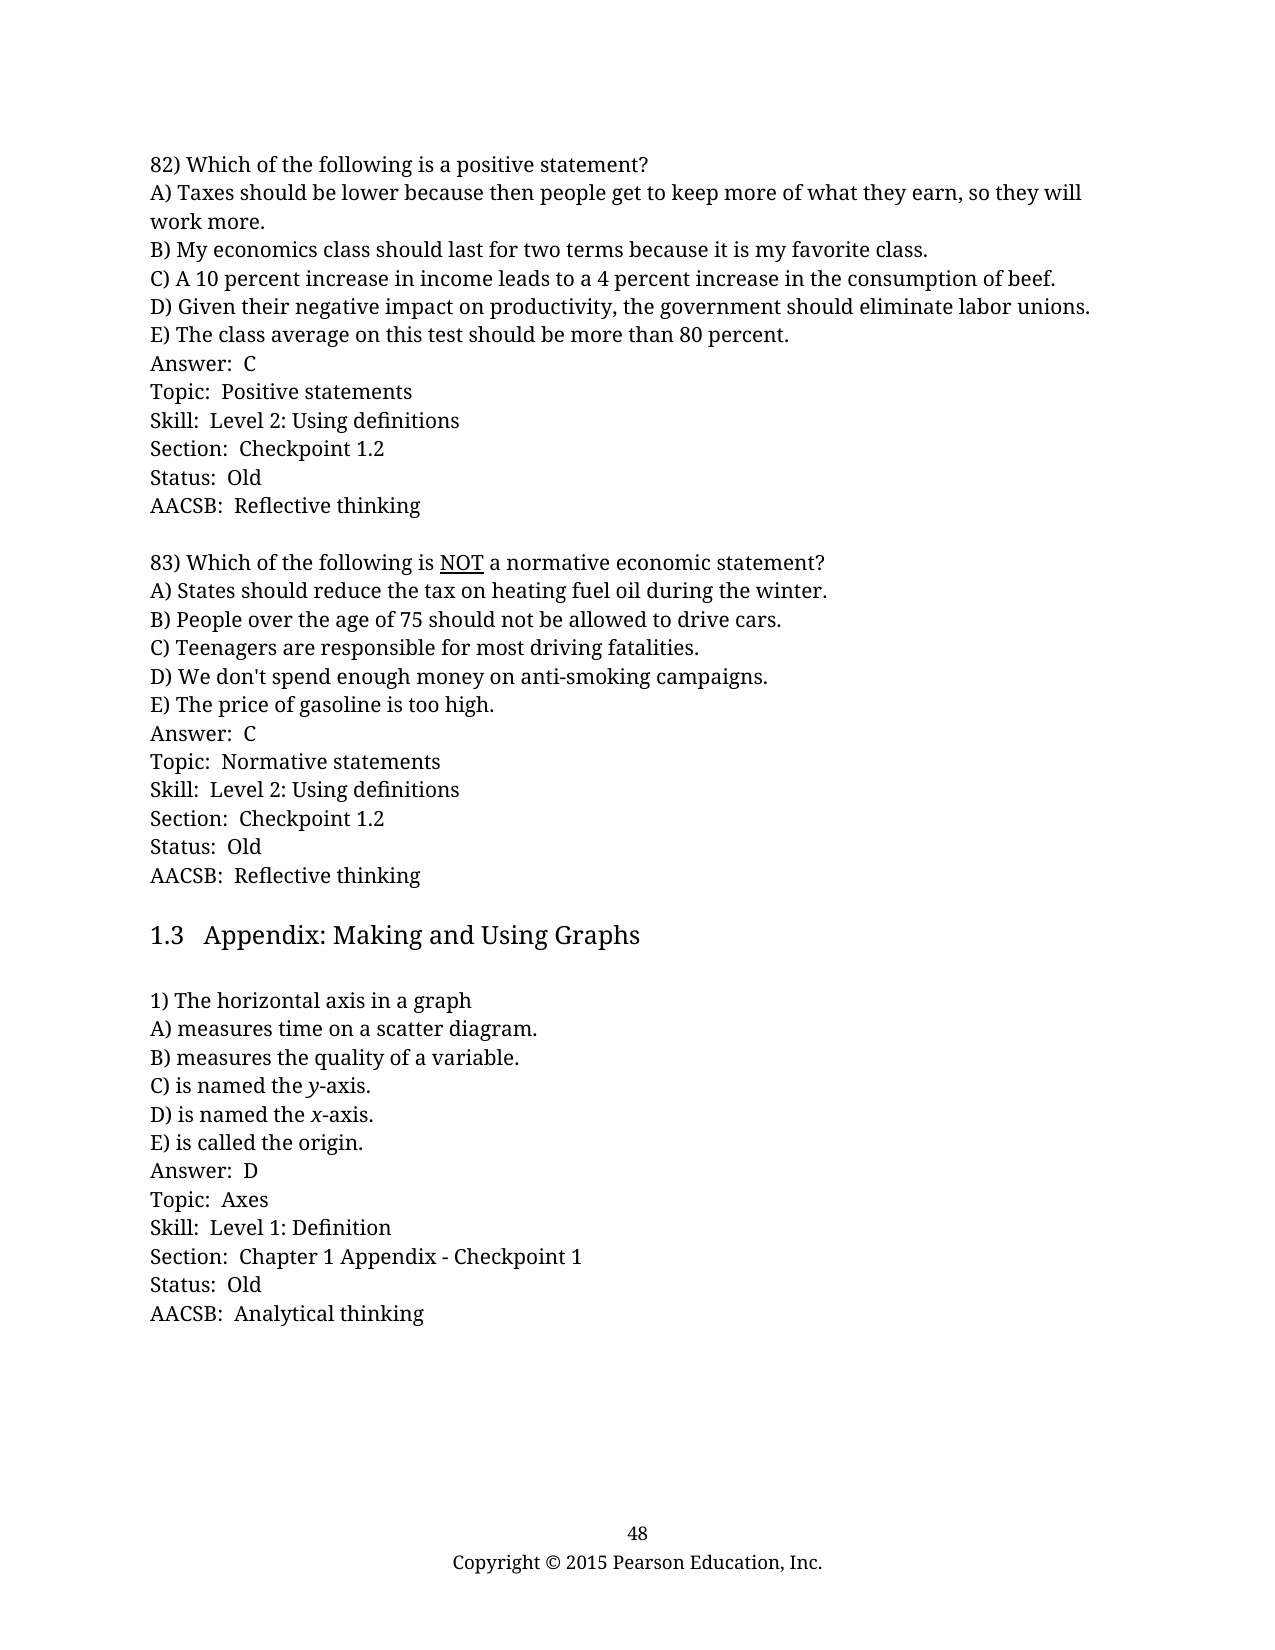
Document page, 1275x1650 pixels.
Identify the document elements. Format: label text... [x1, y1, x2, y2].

text C) is named the y-axis. [150, 1071, 1125, 1100]
text Status: Old [150, 463, 1125, 491]
text 82) Which of the following is a positive statement? [150, 150, 1125, 178]
text Section: Checkpoint 1.2 [150, 804, 1125, 832]
text A) measures time on a scatter diagram. [150, 1014, 1125, 1043]
text 1.3 Appendix: Making and Using Graphs [150, 918, 1125, 952]
text Section: Chapter 1 Appendix - Checkpoint 1 [150, 1242, 1125, 1270]
text E) is called the origin. [150, 1128, 1125, 1157]
text Topic: Axes [150, 1185, 1125, 1213]
text Section: Checkpoint 1.2 [150, 434, 1125, 463]
text Skill: Level 2: Using definitions [150, 406, 1125, 434]
text Skill: Level 2: Using definitions [150, 776, 1125, 804]
text D) We don't spend enough money on anti-smoking campaigns. [150, 662, 1125, 690]
text 83) Which of the following is NOT a normative economic statement? [150, 548, 1125, 577]
text A) Taxes should be lower because then people get to keep more of what they earn, so they will work more. [150, 178, 1125, 235]
text Answer: D [150, 1157, 1125, 1185]
text B) measures the quality of a variable. [150, 1043, 1125, 1071]
text D) Given their negative impact on productivity, the government should eliminate labor unions. [150, 292, 1125, 321]
text A) States should reduce the tax on heating fuel oil during the winter. [150, 577, 1125, 605]
text Answer: C [150, 719, 1125, 747]
text 1) The horizontal axis in a graph [150, 986, 1125, 1014]
text AACSB: Analytical thinking [150, 1299, 1125, 1327]
text AACSB: Reflective thinking [150, 491, 1125, 520]
text B) People over the age of 75 should not be allowed to drive cars. [150, 605, 1125, 633]
text E) The class average on this test should be more than 80 percent. [150, 321, 1125, 349]
text Skill: Level 1: Definition [150, 1213, 1125, 1242]
text B) My economics class should last for two terms because it is my favorite class. [150, 235, 1125, 264]
text Answer: C [150, 349, 1125, 377]
text AACSB: Reflective thinking [150, 861, 1125, 889]
text C) A 10 percent increase in income leads to a 4 percent increase in the consumption of beef. [150, 264, 1125, 292]
text C) Teenagers are responsible for most driving fatalities. [150, 633, 1125, 662]
text Topic: Normative statements [150, 747, 1125, 776]
text D) is named the x-axis. [150, 1100, 1125, 1128]
text Status: Old [150, 832, 1125, 861]
text E) The price of gasoline is too high. [150, 690, 1125, 719]
text Status: Old [150, 1270, 1125, 1299]
text Topic: Positive statements [150, 377, 1125, 406]
